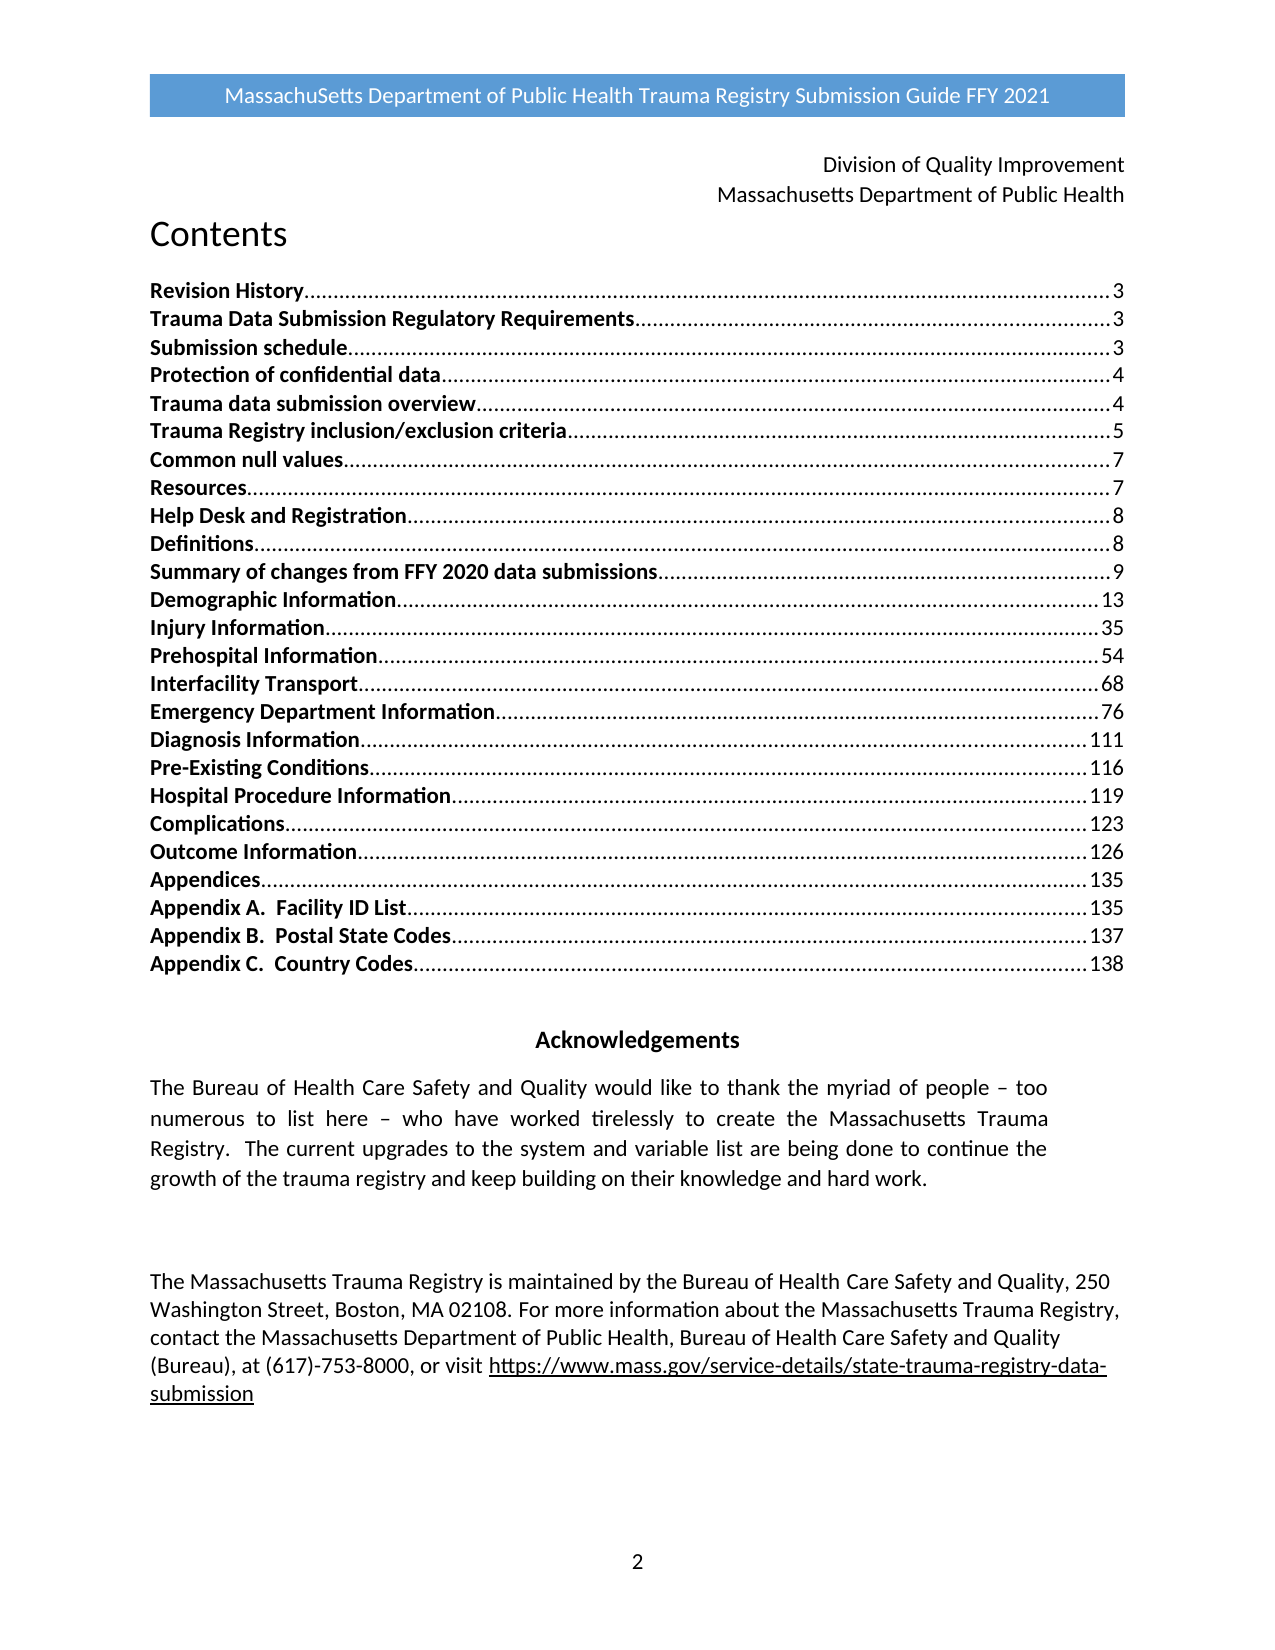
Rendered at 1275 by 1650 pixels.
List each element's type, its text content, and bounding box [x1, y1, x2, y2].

text Acknowledgements [150, 1024, 1125, 1054]
text Division of Quality Improvement [150, 150, 1125, 178]
text The Massachusetts Trauma Registry is maintained by the Bureau of Health Care Safety and Quality, 250 Washington Street, Boston, MA 02108. For more information about the Massachusetts Trauma Registry, contact the Massachusetts Department of Public Health, Bureau of Health Care Safety and Quality (Bureau), at (617)-753-8000, or visit https://www.mass.gov/service-details/state-trauma-registry-data-submission [150, 1267, 1125, 1407]
text Massachusetts Department of Public Health [150, 180, 1125, 208]
text The Bureau of Health Care Safety and Quality would like to thank the myriad of people – too numerous to list here – who have worked tirelessly to create the Massachusetts Trauma Registry. The current upgrades to the system and variable list are being done to continue the growth of the trauma registry and keep building on their knowledge and hard work. [150, 1073, 1050, 1192]
